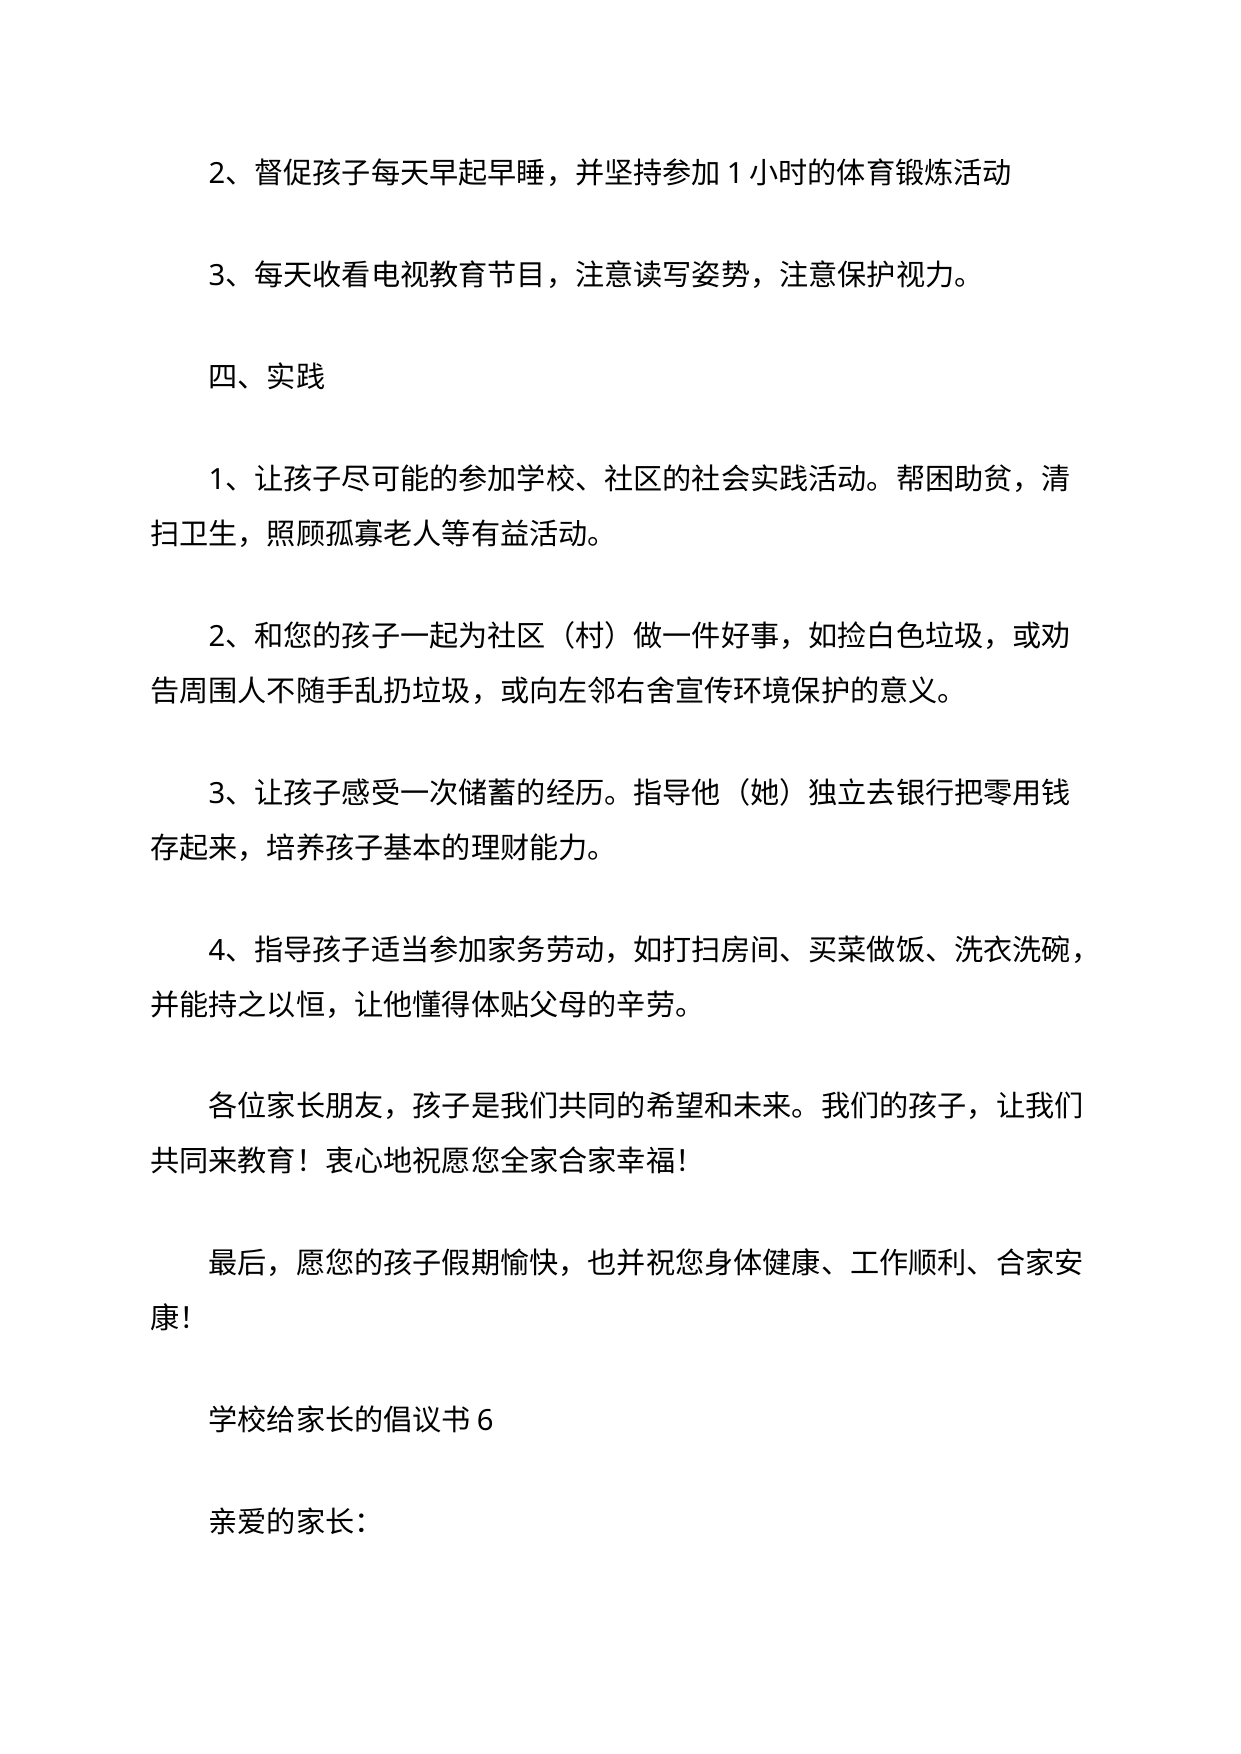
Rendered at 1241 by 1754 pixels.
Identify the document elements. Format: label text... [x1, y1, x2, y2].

text 学校给家长的倡议书6 [150, 1396, 1090, 1438]
text 2、和您的孩子一起为社区（村）做一件好事，如捡白色垃圾，或劝告周围人不随手乱扔垃圾，或向左邻右舍宣传环境保护的意义。 [150, 612, 1090, 710]
text 3、让孩子感受一次储蓄的经历。指导他（她）独立去银行把零用钱存起来，培养孩子基本的理财能力。 [150, 769, 1090, 867]
text 亲爱的家长： [150, 1498, 1090, 1540]
text 四、实践 [150, 354, 1090, 396]
text 最后，愿您的孩子假期愉快，也并祝您身体健康、工作顺利、合家安康！ [150, 1239, 1090, 1337]
text 3、每天收看电视教育节目，注意读写姿势，注意保护视力。 [150, 252, 1090, 294]
text 1、让孩子尽可能的参加学校、社区的社会实践活动。帮困助贫，清扫卫生，照顾孤寡老人等有益活动。 [150, 456, 1090, 553]
text 各位家长朋友，孩子是我们共同的希望和未来。我们的孩子，让我们共同来教育！衷心地祝愿您全家合家幸福！ [150, 1083, 1090, 1180]
text 4、指导孩子适当参加家务劳动，如打扫房间、买菜做饭、洗衣洗碗，并能持之以恒，让他懂得体贴父母的辛劳。 [150, 926, 1090, 1023]
text 2、督促孩子每天早起早睡，并坚持参加1小时的体育锻炼活动 [150, 150, 1090, 192]
